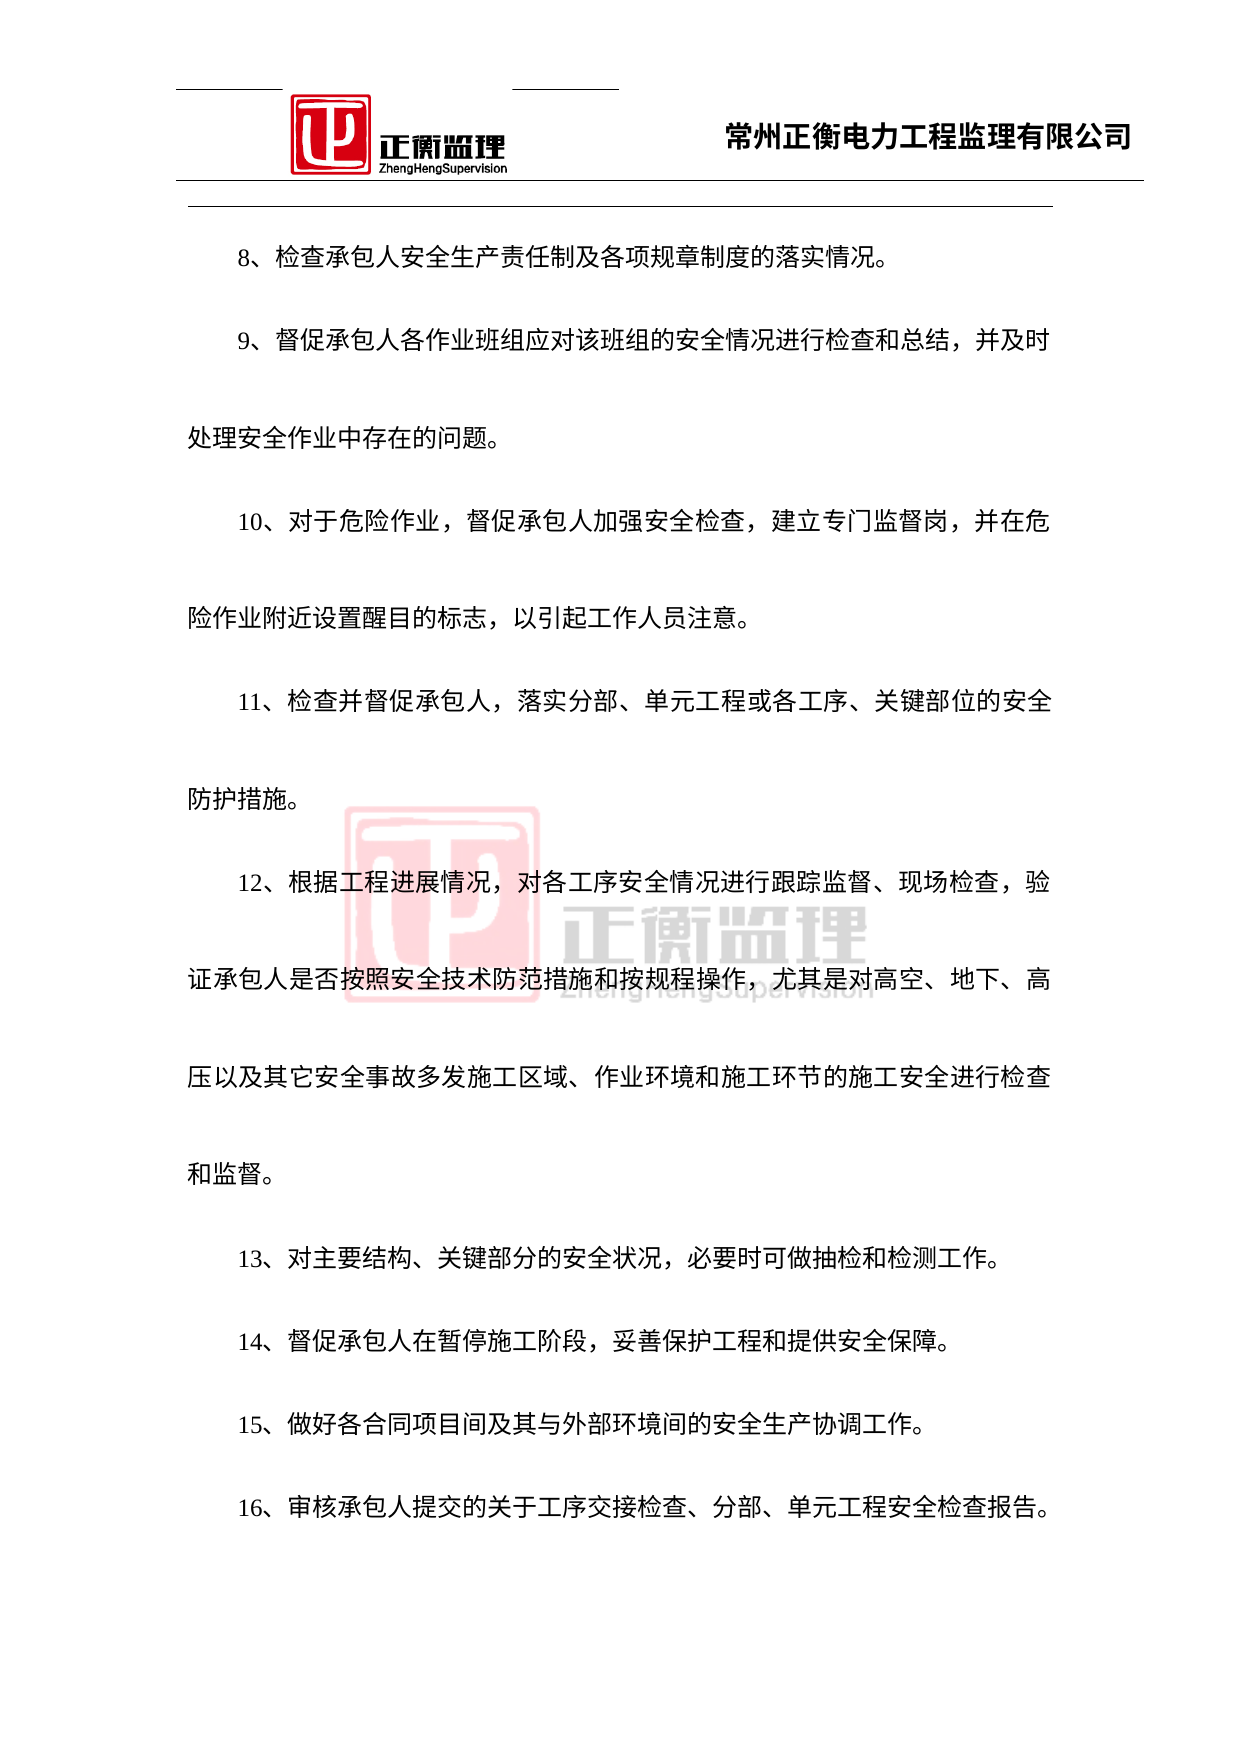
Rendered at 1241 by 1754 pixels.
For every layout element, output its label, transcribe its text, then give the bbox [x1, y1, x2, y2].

text 13、对主要结构、关键部分的安全状况，必要时可做抽检和检测工作。 [187, 1224, 1053, 1289]
text 15、做好各合同项目间及其与外部环境间的安全生产协调工作。 [187, 1390, 1053, 1455]
text 8、检查承包人安全生产责任制及各项规章制度的落实情况。 [187, 223, 1053, 288]
text 11、检查并督促承包人，落实分部、单元工程或各工序、关键部位的安全防护措施。 [187, 667, 1053, 830]
text 14、督促承包人在暂停施工阶段，妥善保护工程和提供安全保障。 [187, 1307, 1053, 1372]
text 12、根据工程进展情况，对各工序安全情况进行跟踪监督、现场检查，验证承包人是否按照安全技术防范措施和按规程操作，尤其是对高空、地下、高压以及其它安全事故多发施工区域、作业环境和施工环节的施工安全进行检查和监督。 [187, 848, 1053, 1206]
text 9、督促承包人各作业班组应对该班组的安全情况进行检查和总结，并及时处理安全作业中存在的问题。 [187, 306, 1053, 469]
text 10、对于危险作业，督促承包人加强安全检查，建立专门监督岗，并在危险作业附近设置醒目的标志，以引起工作人员注意。 [187, 487, 1053, 649]
picture [282, 89, 513, 180]
text 16、审核承包人提交的关于工序交接检查、分部、单元工程安全检查报告。 [187, 1473, 1053, 1538]
